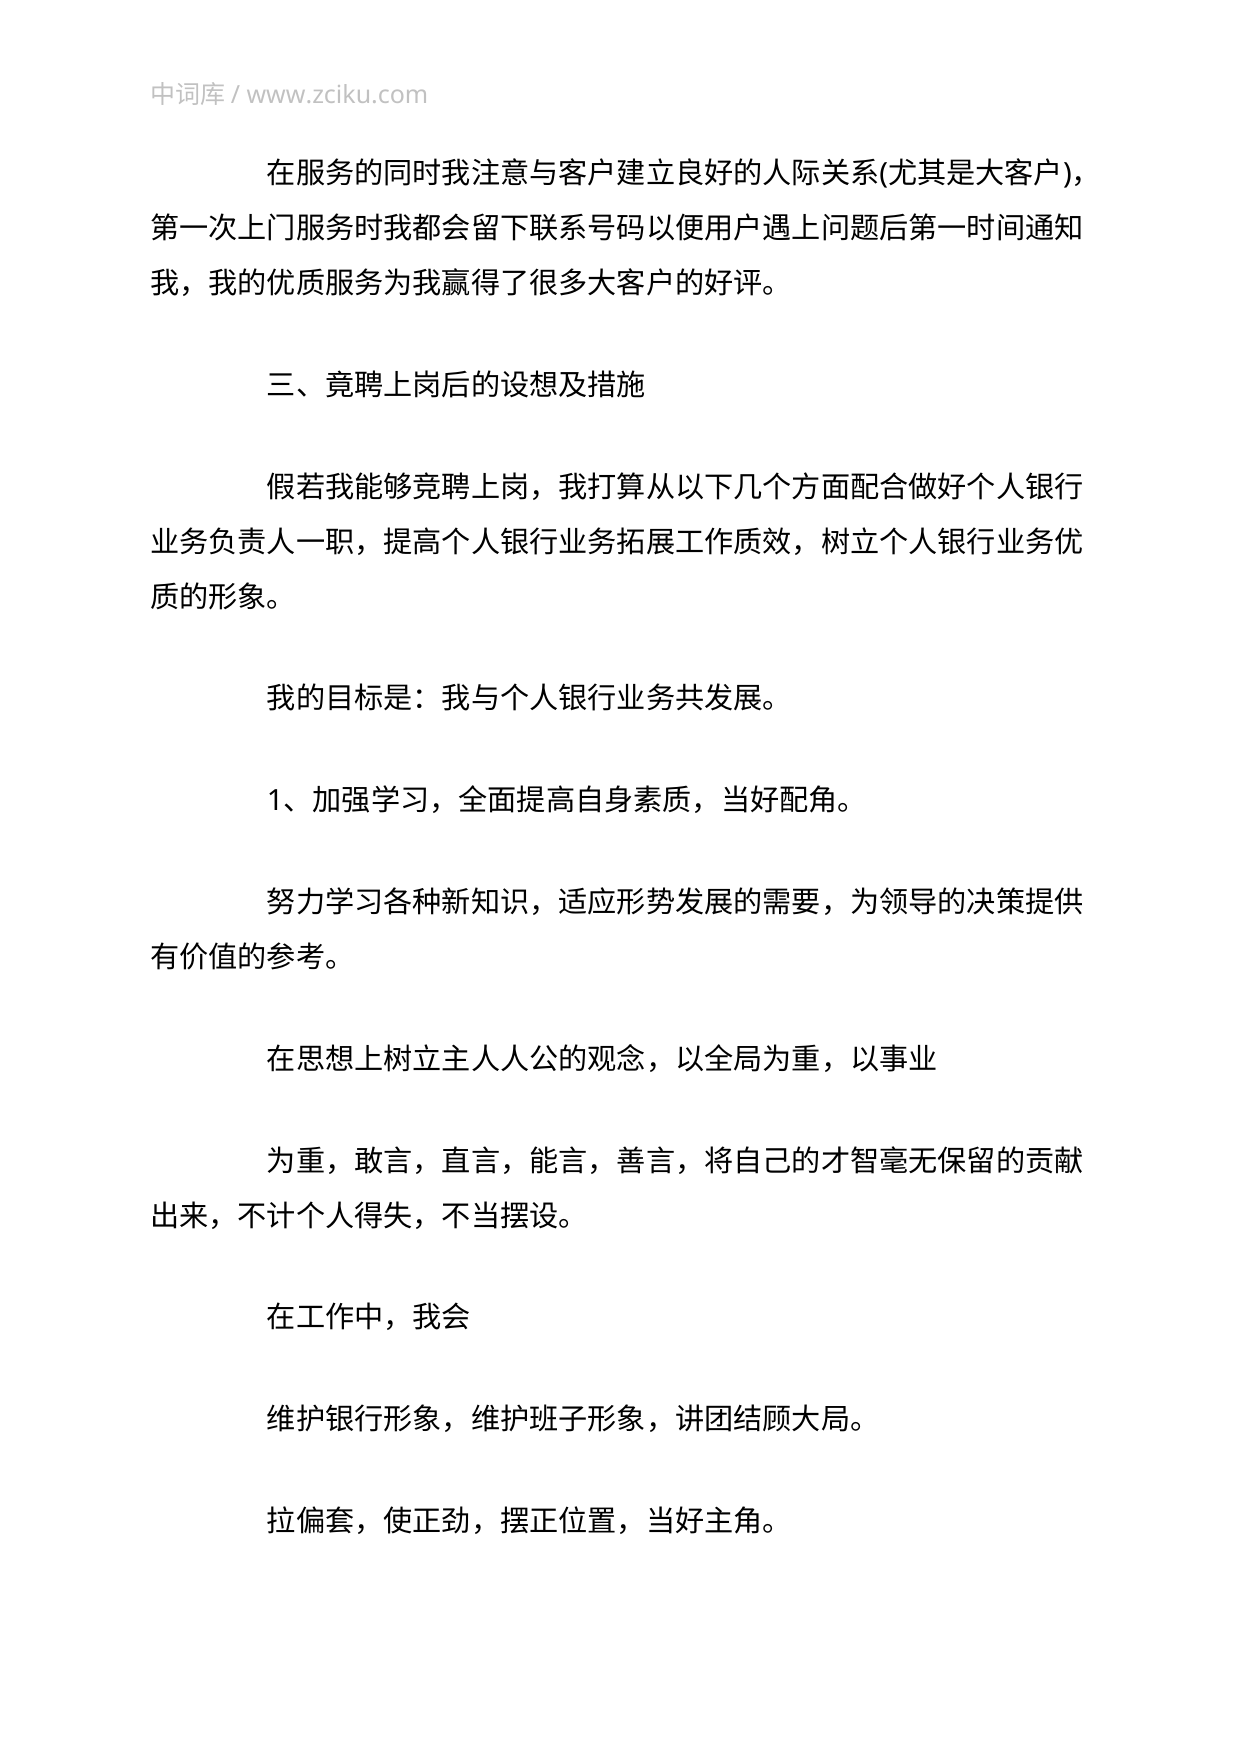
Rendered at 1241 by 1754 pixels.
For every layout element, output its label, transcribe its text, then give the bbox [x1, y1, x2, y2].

text 我的目标是：我与个人银行业务共发展。 [150, 675, 1090, 717]
text 在思想上树立主人人公的观念，以全局为重，以事业 [150, 1035, 1090, 1078]
text 三、竟聘上岗后的设想及措施 [150, 362, 1090, 404]
text 为重，敢言，直言，能言，善言，将自己的才智毫无保留的贡献出来，不计个人得失，不当摆设。 [150, 1137, 1090, 1234]
text 拉偏套，使正劲，摆正位置，当好主角。 [150, 1497, 1090, 1540]
text 在服务的同时我注意与客户建立良好的人际关系(尤其是大客户)，第一次上门服务时我都会留下联系号码以便用户遇上问题后第一时间通知我，我的优质服务为我赢得了很多大客户的好评。 [150, 150, 1090, 302]
text 在工作中，我会 [150, 1294, 1090, 1336]
text 假若我能够竞聘上岗，我打算从以下几个方面配合做好个人银行业务负责人一职，提高个人银行业务拓展工作质效，树立个人银行业务优质的形象。 [150, 463, 1090, 616]
text 1、加强学习，全面提高自身素质，当好配角。 [150, 777, 1090, 819]
text 维护银行形象，维护班子形象，讲团结顾大局。 [150, 1396, 1090, 1438]
text 努力学习各种新知识，适应形势发展的需要，为领导的决策提供有价值的参考。 [150, 879, 1090, 976]
